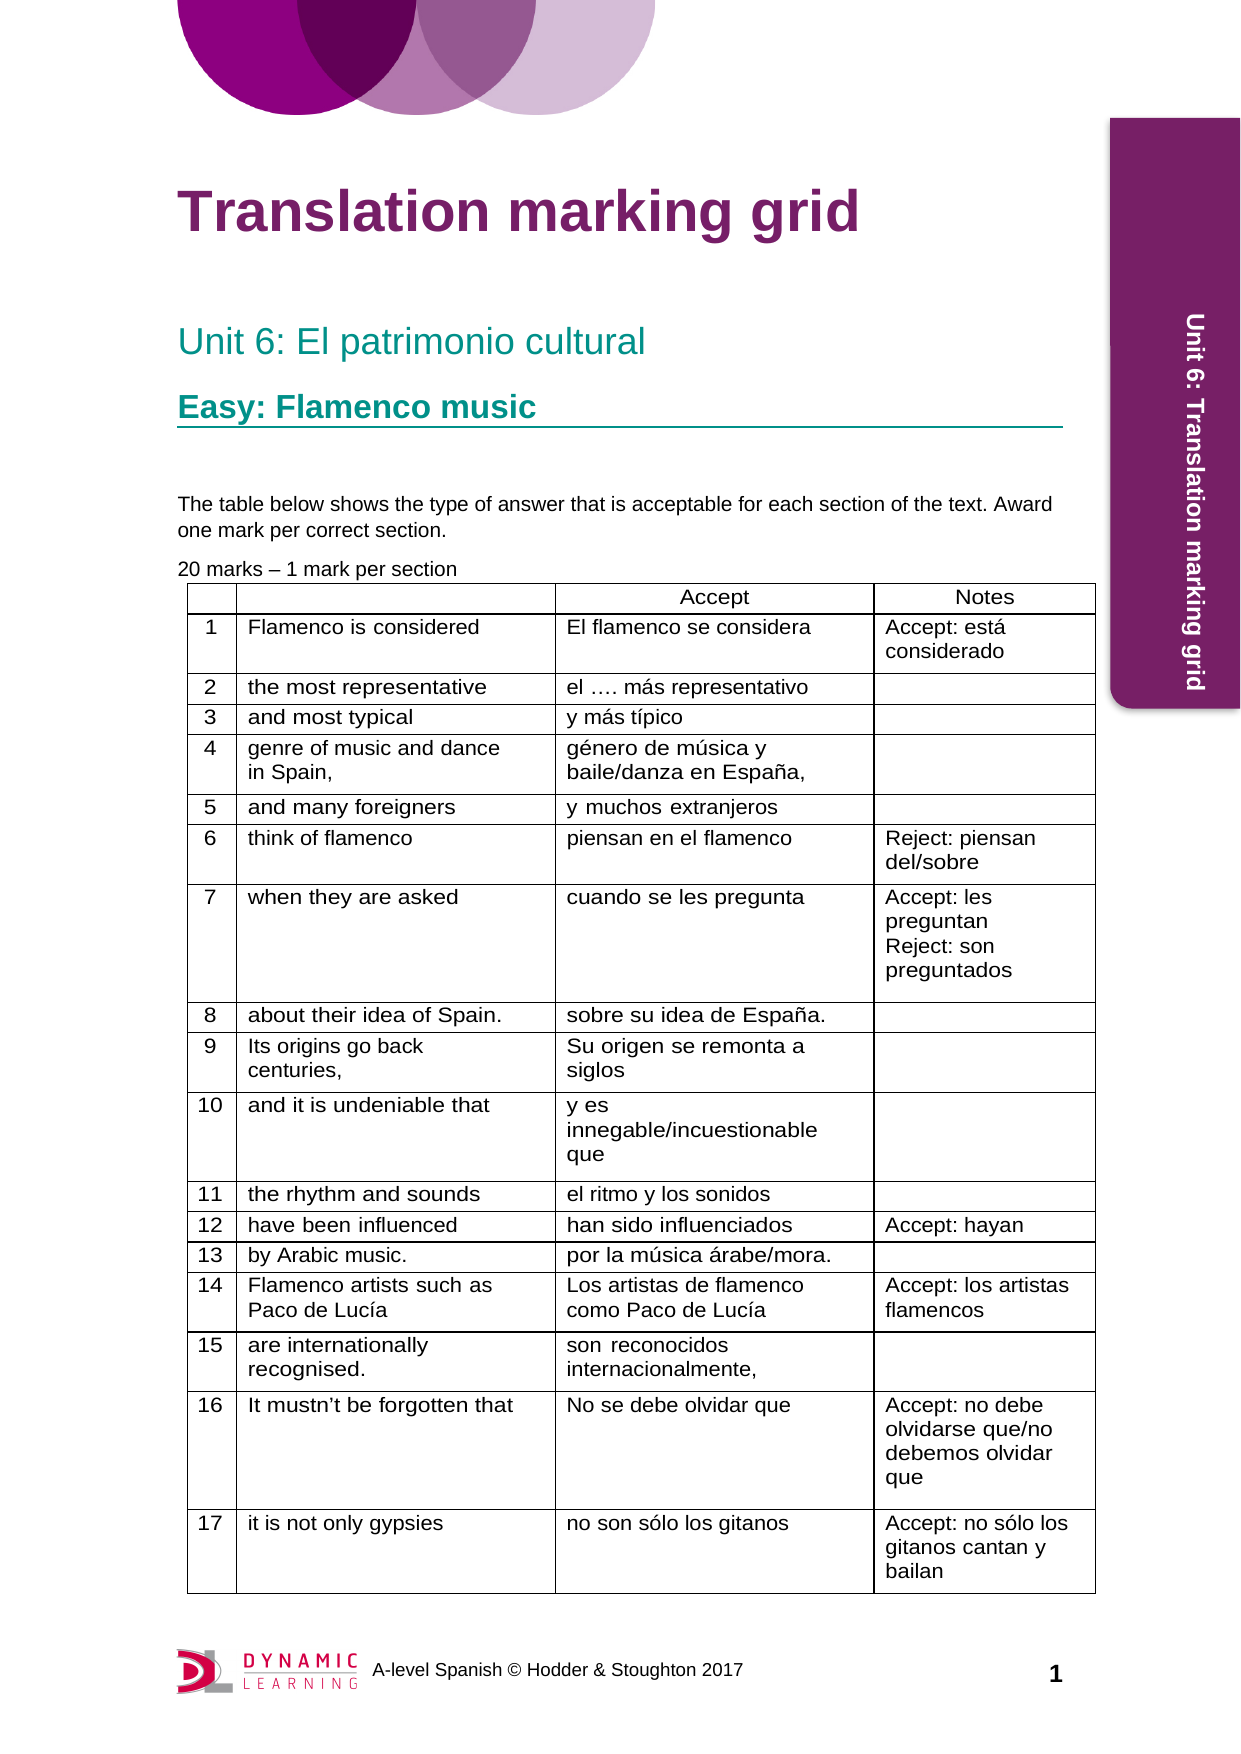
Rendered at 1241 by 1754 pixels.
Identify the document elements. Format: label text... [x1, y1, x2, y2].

picture [177, 0, 656, 115]
table_cell Flamenco artists such as Paco de Lucía [237, 1273, 555, 1331]
table_cell Los artistas de flamenco como Paco de Lucía [556, 1273, 873, 1331]
table_cell [875, 1093, 1095, 1181]
table_cell el ritmo y los sonidos [556, 1182, 873, 1211]
table_cell the rhythm and sounds [237, 1182, 555, 1211]
table_cell sobre su idea de España. [556, 1003, 873, 1032]
table_cell Su origen se remonta a siglos [556, 1033, 873, 1092]
table_cell y es innegable/incuestionable que [556, 1093, 873, 1181]
table_cell and it is undeniable that [237, 1093, 555, 1181]
table_header Accept [556, 584, 873, 613]
table_header [237, 584, 555, 613]
table_cell no son sólo los gitanos [556, 1510, 873, 1593]
table_header [188, 584, 236, 613]
table_cell El flamenco se considera [556, 615, 873, 673]
table_cell cuando se les pregunta [556, 885, 873, 1002]
table_cell género de música y baile/danza en España, [556, 735, 873, 793]
table_cell [875, 1333, 1095, 1391]
table_cell 3 [188, 705, 236, 734]
table_cell [875, 1003, 1095, 1032]
table_cell Accept: no debe olvidarse que/no debemos olvidar que [875, 1392, 1095, 1509]
table_cell y más típico [556, 705, 873, 734]
table_cell 7 [188, 885, 236, 1002]
text Unit 6: El patrimonio cultural [177, 319, 1063, 362]
table_cell and many foreigners [237, 795, 555, 824]
table_cell 5 [188, 795, 236, 824]
table_cell It mustn’t be forgotten that [237, 1392, 555, 1509]
table_cell 12 [188, 1212, 236, 1241]
table_cell son reconocidos internacionalmente, [556, 1333, 873, 1391]
table_cell about their idea of Spain. [237, 1003, 555, 1032]
table_cell 6 [188, 825, 236, 883]
table_cell 11 [188, 1182, 236, 1211]
table_cell the most representative [237, 674, 555, 703]
table_cell Its origins go back centuries, [237, 1033, 555, 1092]
table_cell when they are asked [237, 885, 555, 1002]
table_cell Accept: los artistas flamencos [875, 1273, 1095, 1331]
table_cell Accept: hayan [875, 1212, 1095, 1241]
table_cell Accept: está considerado [875, 615, 1095, 673]
table_header Notes [875, 584, 1095, 613]
table_cell el …. más representativo [556, 674, 873, 703]
table_cell 1 [188, 615, 236, 673]
table_cell [875, 705, 1095, 734]
table_cell 10 [188, 1093, 236, 1181]
table_cell have been influenced [237, 1212, 555, 1241]
table_cell think of flamenco [237, 825, 555, 883]
table_cell 8 [188, 1003, 236, 1032]
table_cell 14 [188, 1273, 236, 1331]
table_cell piensan en el flamenco [556, 825, 873, 883]
table_cell 9 [188, 1033, 236, 1092]
table_cell Reject: piensan del/sobre [875, 825, 1095, 883]
table_cell Accept: no sólo los gitanos cantan y bailan [875, 1510, 1095, 1593]
table_cell it is not only gypsies [237, 1510, 555, 1593]
table_cell [875, 674, 1095, 703]
title Translation marking grid [177, 177, 1063, 244]
table_cell 16 [188, 1392, 236, 1509]
table_cell [875, 1182, 1095, 1211]
table_cell han sido influenciados [556, 1212, 873, 1241]
table_cell [875, 1243, 1095, 1272]
table_cell [875, 1033, 1095, 1092]
table_cell Flamenco is considered [237, 615, 555, 673]
table_cell by Arabic music. [237, 1243, 555, 1272]
table_cell por la música árabe/mora. [556, 1243, 873, 1272]
table_cell 13 [188, 1243, 236, 1272]
table_cell y muchos extranjeros [556, 795, 873, 824]
table_cell 2 [188, 674, 236, 703]
table_cell genre of music and dance in Spain, [237, 735, 555, 793]
table_cell No se debe olvidar que [556, 1392, 873, 1509]
text The table below shows the type of answer that is acceptable for each section of the text. Award one mark per correct section. [177, 491, 1063, 542]
table_cell [875, 795, 1095, 824]
table_cell 4 [188, 735, 236, 793]
picture [176, 1649, 357, 1694]
table_cell 15 [188, 1333, 236, 1391]
table_cell and most typical [237, 705, 555, 734]
table_cell are internationally recognised. [237, 1333, 555, 1391]
table_cell Accept: les preguntan Reject: son preguntados [875, 885, 1095, 1002]
table_cell [875, 735, 1095, 793]
table_cell 17 [188, 1510, 236, 1593]
text 20 marks – 1 mark per section [177, 557, 1063, 581]
text Easy: Flamenco music [177, 387, 1063, 426]
